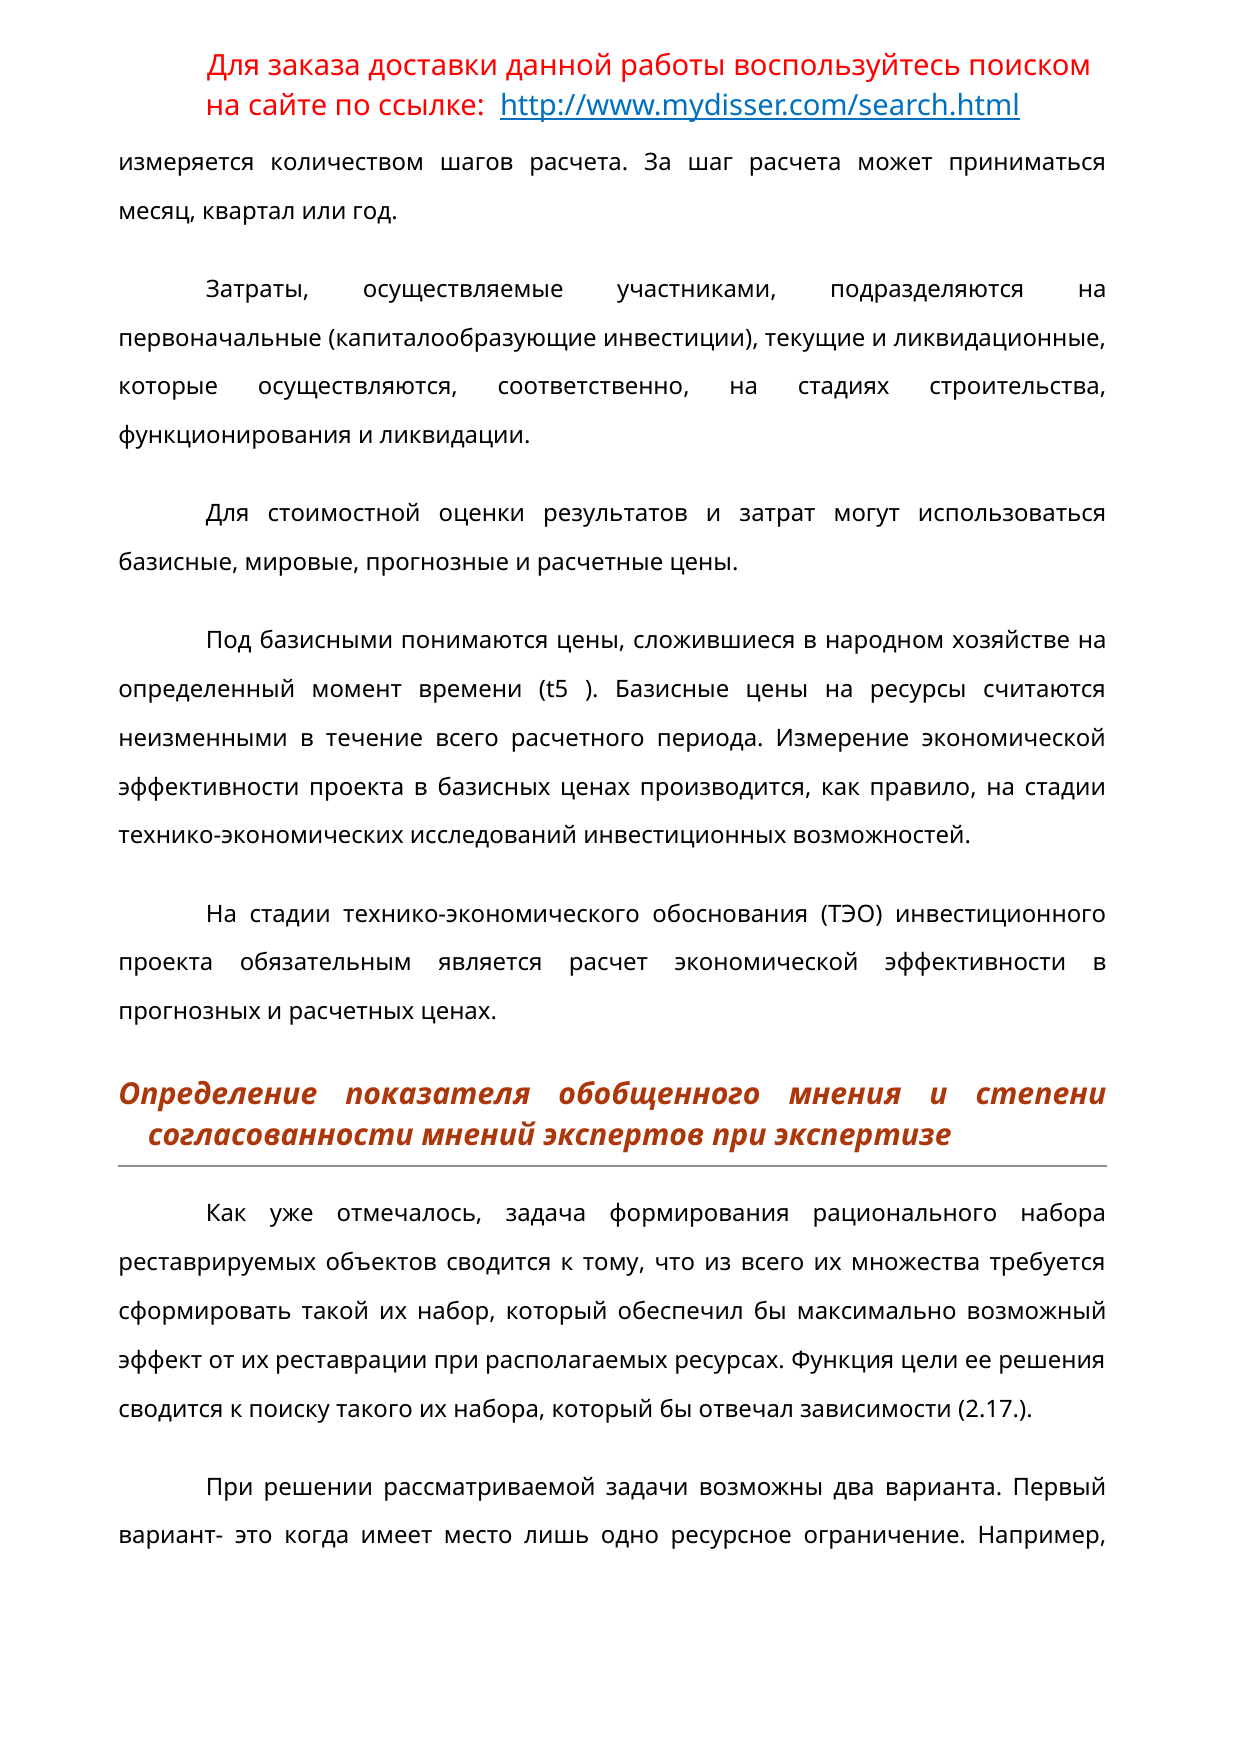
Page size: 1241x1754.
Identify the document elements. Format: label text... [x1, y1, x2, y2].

text Под базисными понимаются цены, сложившиеся в народном хозяйстве на определенный момент времени (t5 ). Базисные цены на ресурсы считаются неизменными в течение всего расчетного периода. Измерение экономической эффективности проекта в базисных ценах производится, как правило, на стадии технико-экономических исследований инвестиционных возможностей. [118, 623, 1107, 851]
text Для стоимостной оценки результатов и затрат могут использоваться базисные, мировые, прогнозные и расчетные цены. [118, 496, 1107, 577]
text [118, 144, 1107, 226]
text Как уже отмечалось, задача формирования рационального набора реставрируемых объектов сводится к тому, что из всего их множества требуется сформировать такой их набор, который обеспечил бы максимально возможный эффект от их реставрации при располагаемых ресурсах. Функция цели ее решения сводится к поиску такого их набора, который бы отвечал зависимости (2.17.). [118, 1196, 1107, 1424]
subtitle Определение показателя обобщенного мнения и степени согласованности мнений экспертов при экспертизе [118, 1072, 1107, 1165]
text На стадии технико-экономического обоснования (ТЭО) инвестиционного проекта обязательным является расчет экономической эффективности в прогнозных и расчетных ценах. [118, 896, 1107, 1027]
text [118, 1469, 1107, 1551]
text Затраты, осуществляемые участниками, подразделяются на первоначальные (капиталообразующие инвестиции), текущие и ликвидационные, которые осуществляются, соответственно, на стадиях строительства, функционирования и ликвидации. [118, 271, 1107, 451]
